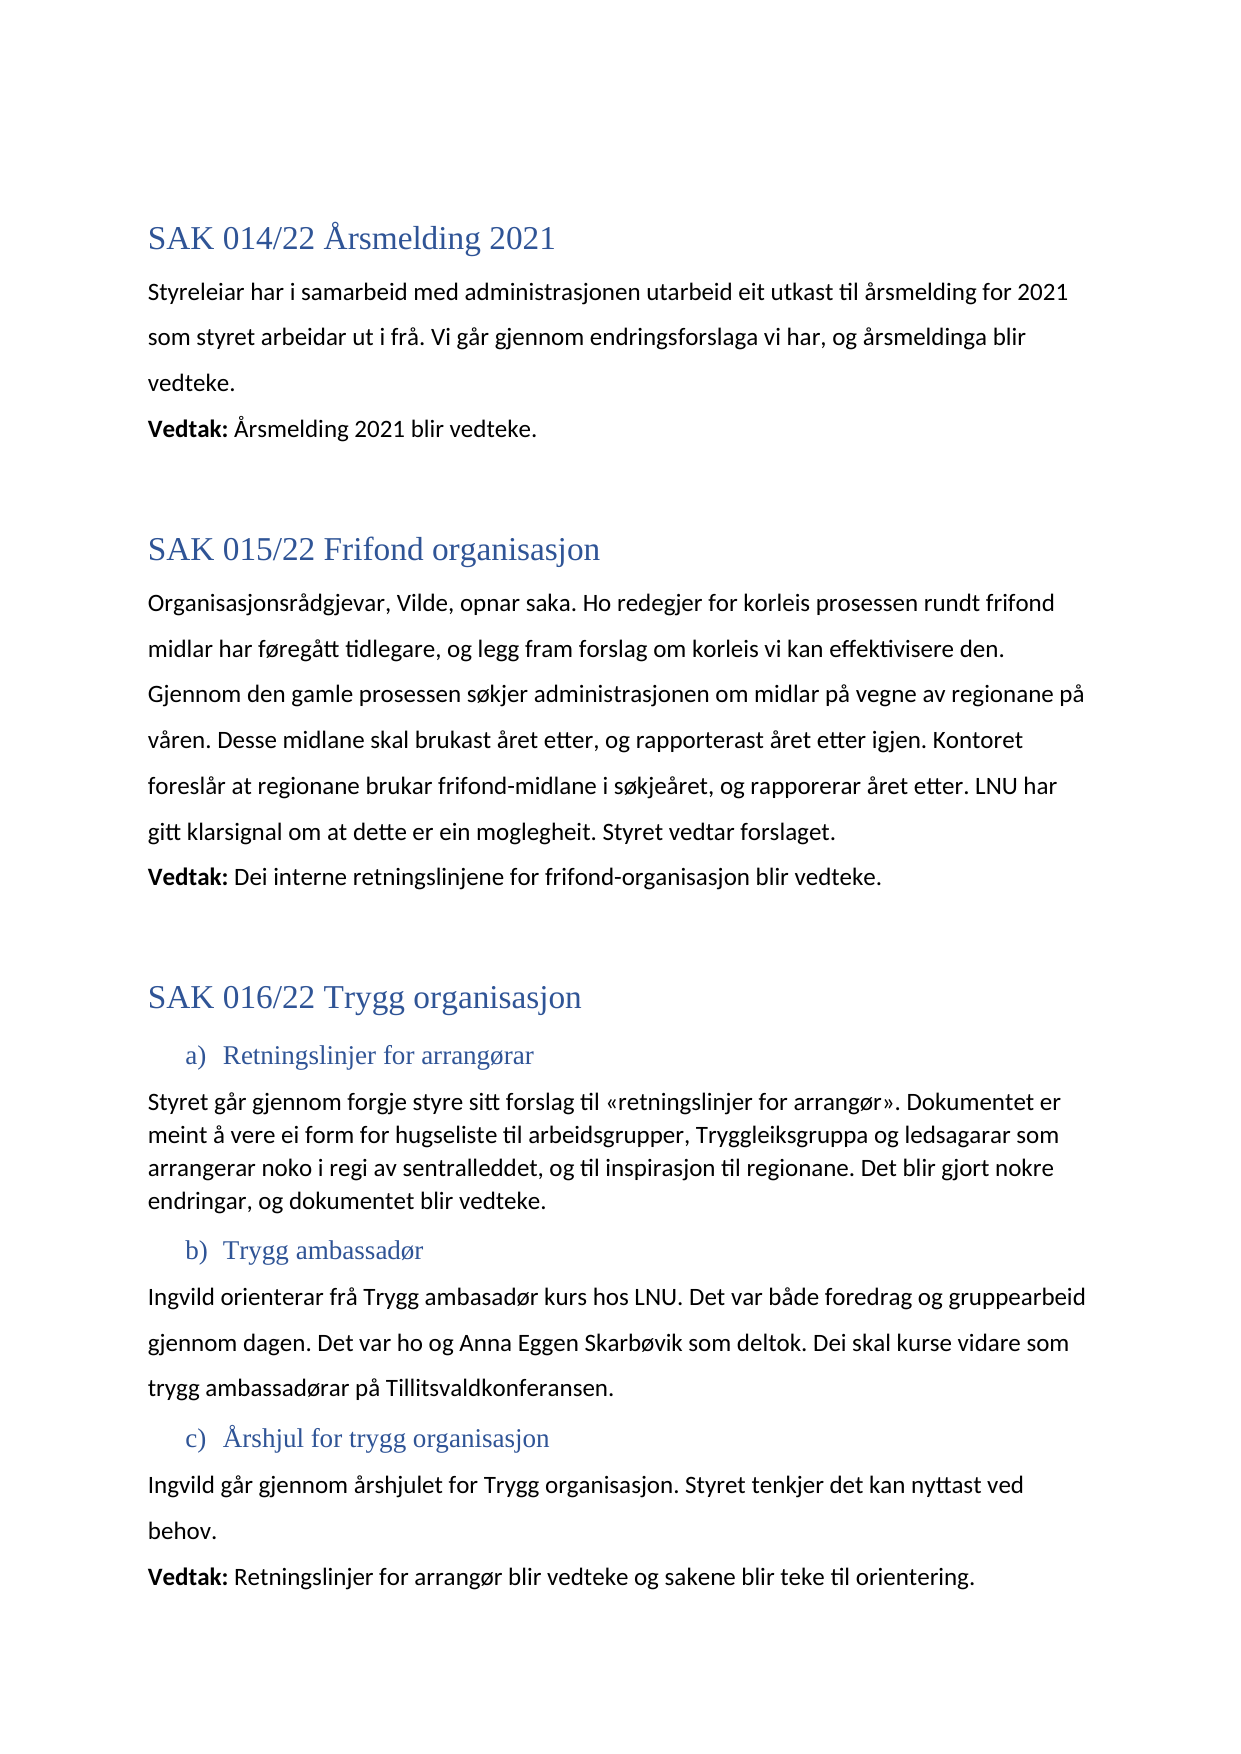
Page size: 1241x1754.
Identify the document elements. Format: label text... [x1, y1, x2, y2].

text Organisasjonsrådgjevar, Vilde, opnar saka. Ho redegjer for korleis prosessen rundt frifond midlar har føregått tidlegare, og legg fram forslag om korleis vi kan effektivisere den. Gjennom den gamle prosessen søkjer administrasjonen om midlar på vegne av regionane på våren. Desse midlane skal brukast året etter, og rapporterast året etter igjen. Kontoret foreslår at regionane brukar frifond-midlane i søkjeåret, og rapporerar året etter. LNU har gitt klarsignal om at dette er ein moglegheit. Styret vedtar forslaget. [148, 587, 1093, 846]
text Vedtak: Dei interne retningslinjene for frifond-organisasjon blir vedteke. [148, 861, 1093, 892]
text Vedtak: Årsmelding 2021 blir vedteke. [148, 413, 1093, 443]
text Vedtak: Retningslinjer for arrangør blir vedteke og sakene blir teke til orientering. [148, 1561, 1093, 1591]
text Ingvild orienterar frå Trygg ambasadør kurs hos LNU. Det var både foredrag og gruppearbeid gjennom dagen. Det var ho og Anna Eggen Skarbøvik som deltok. Dei skal kurse vidare som trygg ambassadørar på Tillitsvaldkonferansen. [148, 1281, 1093, 1403]
subtitle Årshjul for trygg organisasjon [185, 1422, 1093, 1454]
text Styret går gjennom forgje styre sitt forslag til «retningslinjer for arrangør». Dokumentet er meint å vere ei form for hugseliste til arbeidsgrupper, Tryggleiksgruppa og ledsagarar som arrangerar noko i regi av sentralleddet, og til inspirasjon til regionane. Det blir gjort nokre endringar, og dokumentet blir vedteke. [148, 1086, 1093, 1215]
text Ingvild går gjennom årshjulet for Trygg organisasjon. Styret tenkjer det kan nyttast ved behov. [148, 1469, 1093, 1545]
subtitle SAK 014/22 Årsmelding 2021 [148, 218, 1093, 257]
subtitle SAK 015/22 Frifond organisasjon [148, 529, 1093, 568]
subtitle Retningslinjer for arrangørar [185, 1039, 1093, 1071]
subtitle Trygg ambassadør [185, 1234, 1093, 1266]
subtitle SAK 016/22 Trygg organisasjon [148, 978, 1093, 1016]
text Styreleiar har i samarbeid med administrasjonen utarbeid eit utkast til årsmelding for 2021 som styret arbeidar ut i frå. Vi går gjennom endringsforslaga vi har, og årsmeldinga blir vedteke. [148, 276, 1093, 398]
